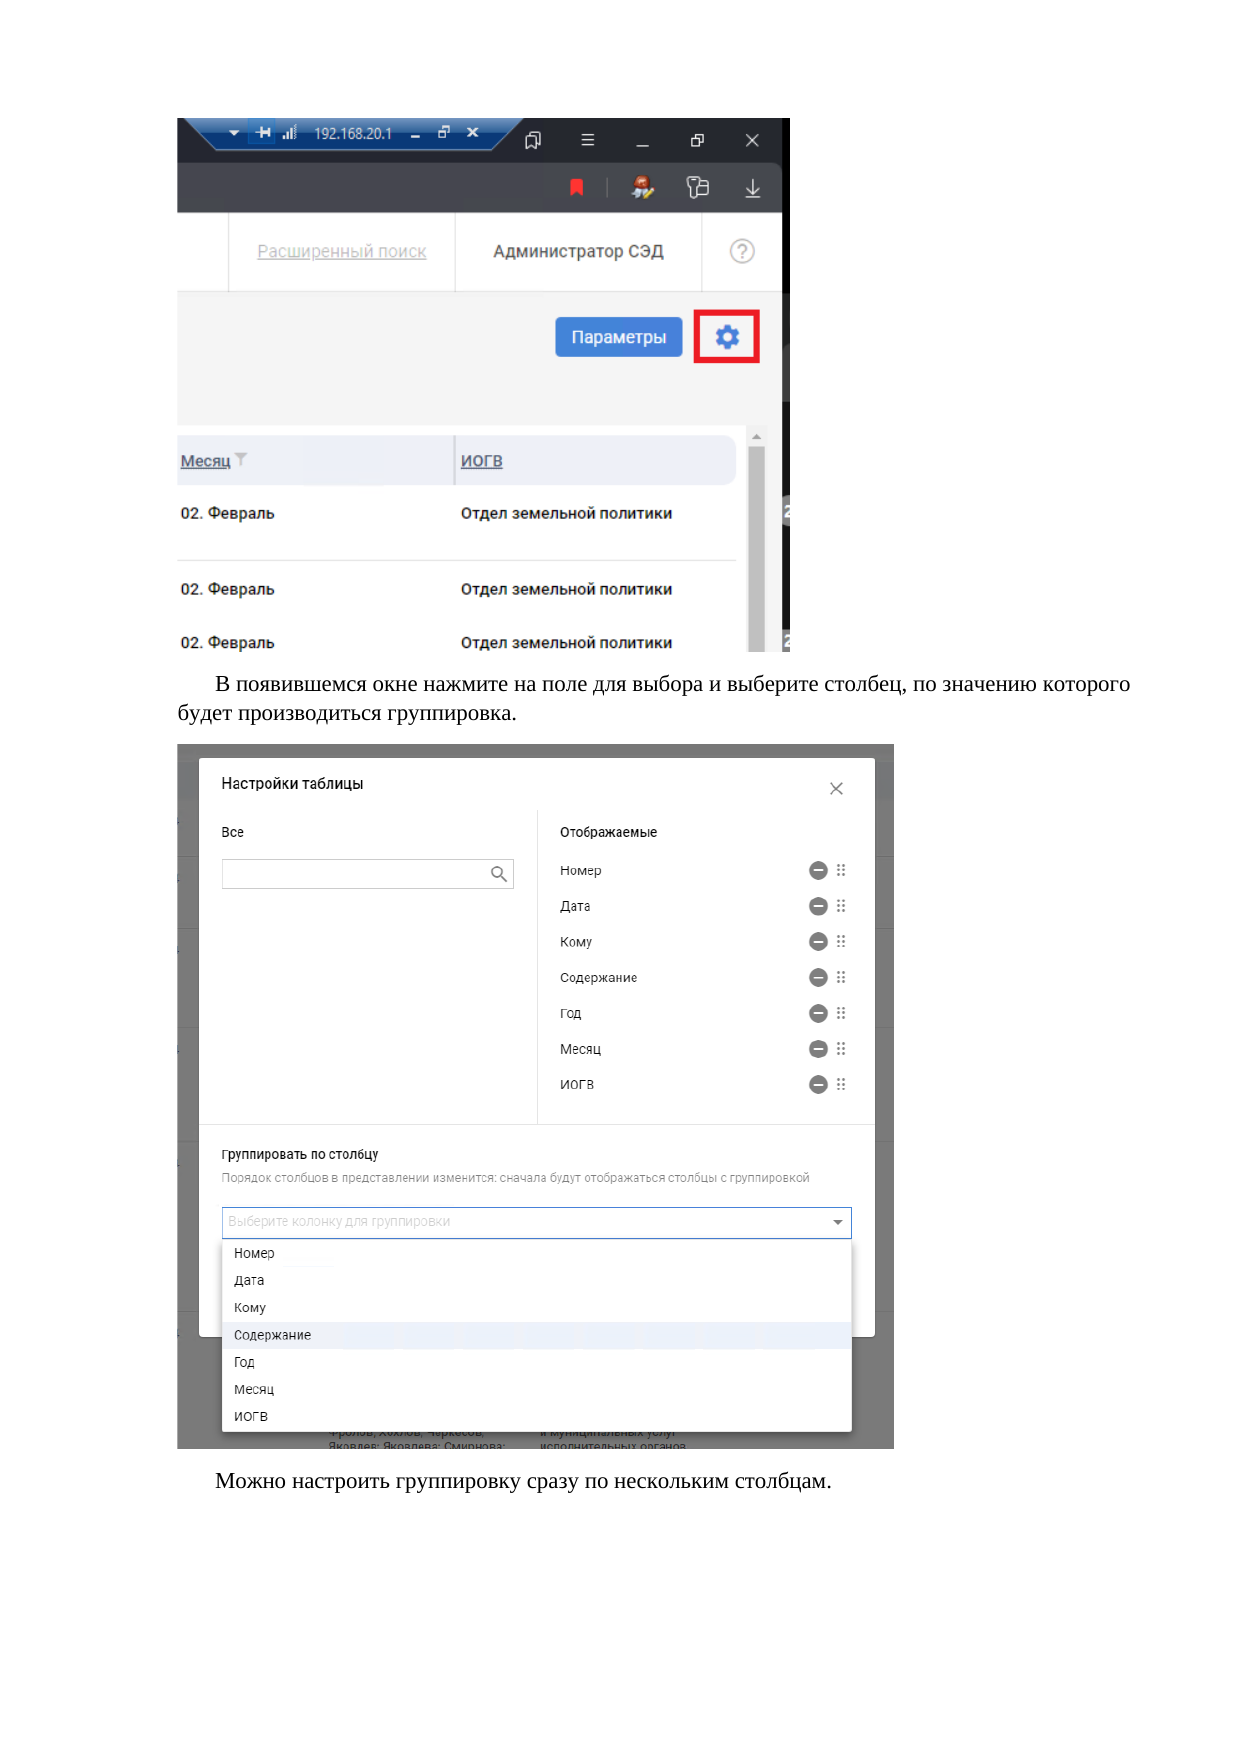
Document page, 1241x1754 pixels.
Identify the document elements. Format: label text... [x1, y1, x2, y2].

text Можно настроить группировку сразу по нескольким столбцам. [177, 1468, 1152, 1494]
text В появившемся окне нажмите на поле для выбора и выберите столбец, по значению которого будет производиться группировка. [177, 671, 1152, 725]
picture [177, 118, 790, 652]
picture [177, 744, 894, 1449]
